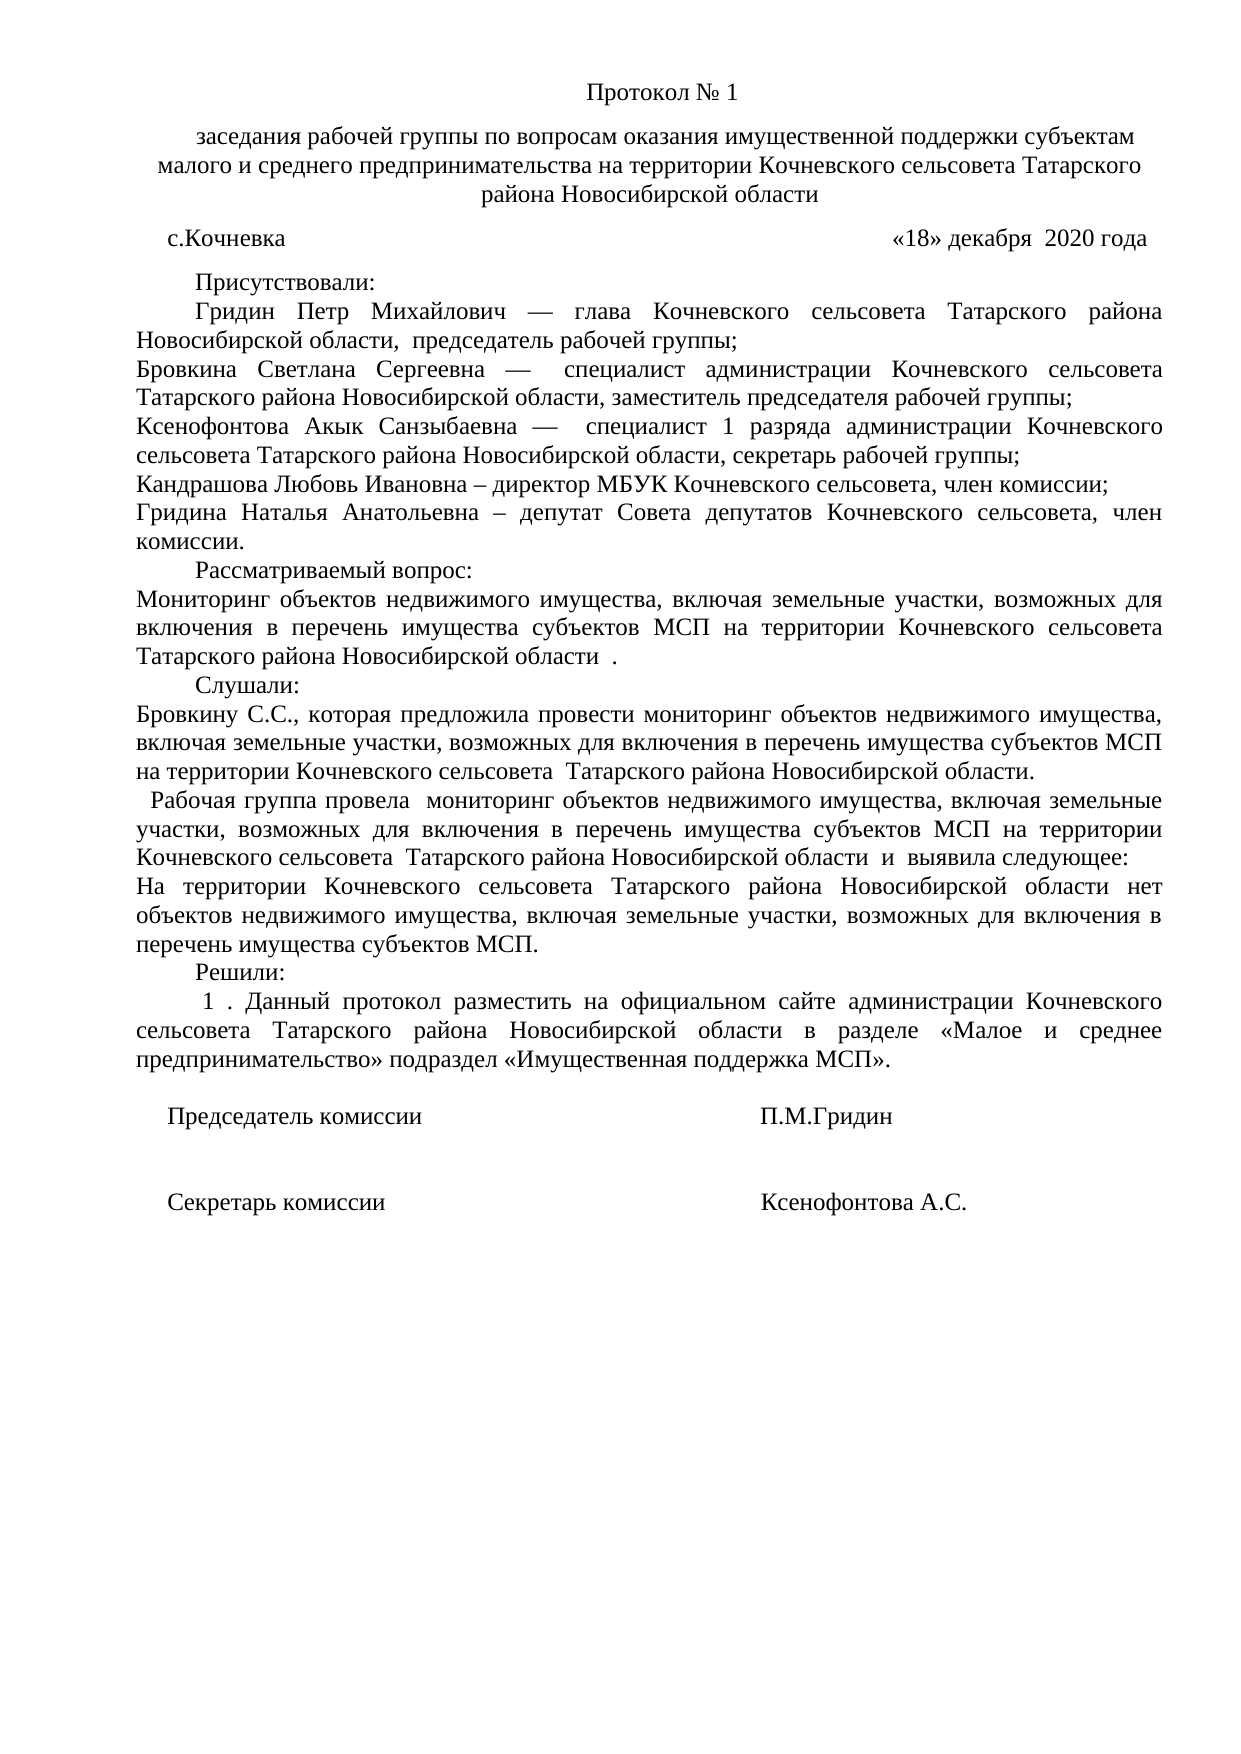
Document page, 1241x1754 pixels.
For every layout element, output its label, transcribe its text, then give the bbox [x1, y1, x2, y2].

text Присутствовали: [136, 267, 1163, 296]
text 1 . Данный протокол разместить на официальном сайте администрации Кочневского сельсовета Татарского района Новосибирской области в разделе «Малое и среднее предпринимательство» подраздел «Имущественная поддержка МСП». [136, 986, 1163, 1072]
text Протокол № 1 [136, 77, 1163, 106]
text Мониторинг объектов недвижимого имущества, включая земельные участки, возможных для включения в перечень имущества субъектов МСП на территории Кочневского сельсовета Татарского района Новосибирской области . [136, 584, 1163, 670]
text Секретарь комиссии Ксенофонтова А.С. [136, 1187, 1163, 1216]
text Бровкину С.С., которая предложила провести мониторинг объектов недвижимого имущества, включая земельные участки, возможных для включения в перечень имущества субъектов МСП на территории Кочневского сельсовета Татарского района Новосибирской области. [136, 699, 1163, 785]
text заседания рабочей группы по вопросам оказания имущественной поддержки субъектам малого и среднего предпринимательства на территории Кочневского сельсовета Татарского района Новосибирской области [136, 121, 1163, 207]
text Кандрашова Любовь Ивановна – директор МБУК Кочневского сельсовета, член комиссии; [136, 469, 1163, 497]
text Рабочая группа провела мониторинг объектов недвижимого имущества, включая земельные участки, возможных для включения в перечень имущества субъектов МСП на территории Кочневского сельсовета Татарского района Новосибирской области и выявила следующее: [136, 785, 1163, 871]
text На территории Кочневского сельсовета Татарского района Новосибирской области нет объектов недвижимого имущества, включая земельные участки, возможных для включения в перечень имущества субъектов МСП. [136, 871, 1163, 957]
text Ксенофонтова Акык Санзыбаевна — специалист 1 разряда администрации Кочневского сельсовета Татарского района Новосибирской области, секретарь рабочей группы; [136, 411, 1163, 469]
text Гридин Петр Михайлович — глава Кочневского сельсовета Татарского района Новосибирской области, председатель рабочей группы; [136, 296, 1163, 354]
text Решили: [136, 957, 1163, 986]
text Председатель комиссии П.М.Гридин [136, 1101, 1163, 1130]
text Бровкина Светлана Сергеевна — специалист администрации Кочневского сельсовета Татарского района Новосибирской области, заместитель председателя рабочей группы; [136, 354, 1163, 411]
text Рассматриваемый вопрос: [136, 555, 1163, 584]
text Слушали: [136, 670, 1163, 699]
text с.Кочневка «18» декабря 2020 года [136, 223, 1163, 252]
text Гридина Наталья Анатольевна – депутат Совета депутатов Кочневского сельсовета, член комиссии. [136, 497, 1163, 555]
